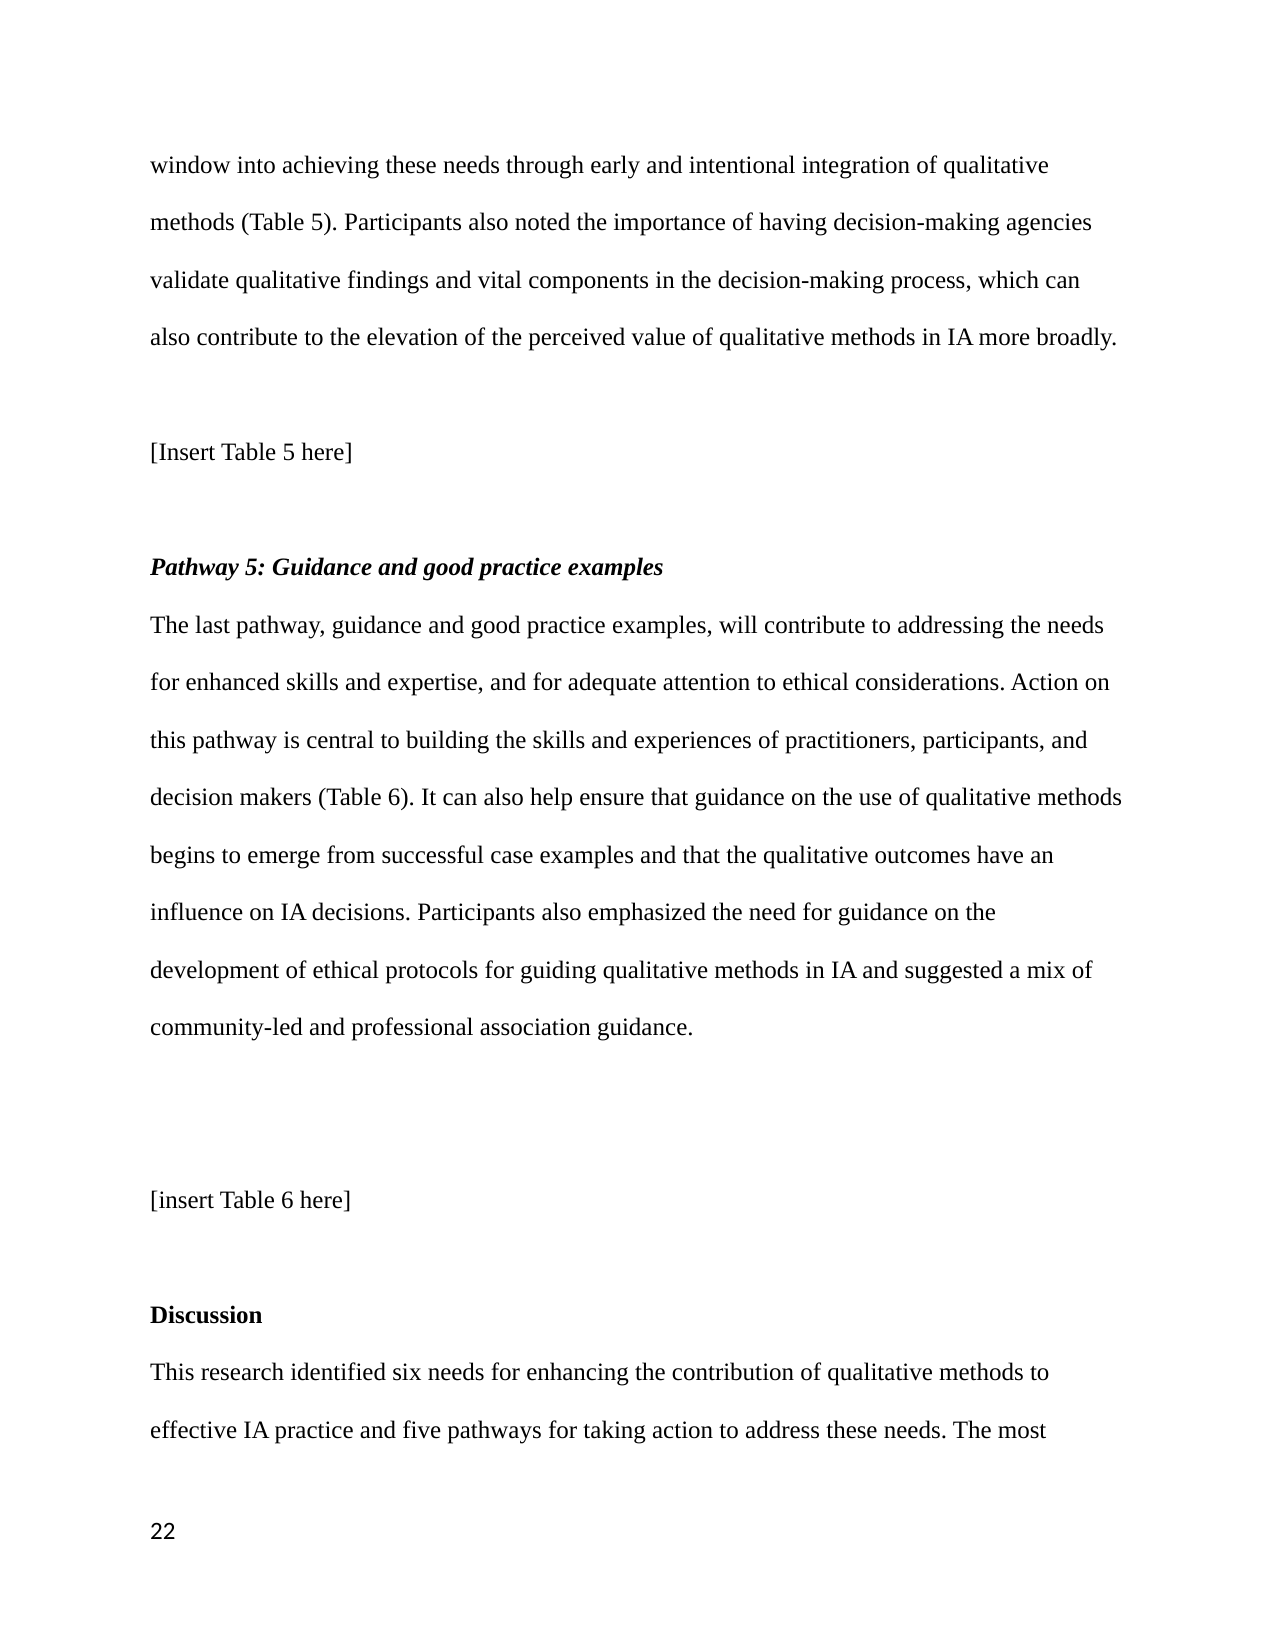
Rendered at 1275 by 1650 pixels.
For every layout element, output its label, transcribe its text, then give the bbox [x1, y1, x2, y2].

text [Insert Table 5 here] [150, 437, 1125, 466]
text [150, 1357, 1125, 1444]
text Discussion [150, 1300, 1125, 1329]
text Pathway 5: Guidance and good practice examples [150, 552, 1125, 581]
text The last pathway, guidance and good practice examples, will contribute to addressing the needs for enhanced skills and expertise, and for adequate attention to ethical considerations. Action on this pathway is central to building the skills and experiences of practitioners, participants, and decision makers (Table 6). It can also help ensure that guidance on the use of qualitative methods begins to emerge from successful case examples and that the qualitative outcomes have an influence on IA decisions. Participants also emphasized the need for guidance on the development of ethical protocols for guiding qualitative methods in IA and suggested a mix of community-led and professional association guidance. [150, 610, 1125, 1041]
text [insert Table 6 here] [150, 1185, 1125, 1214]
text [150, 150, 1125, 351]
